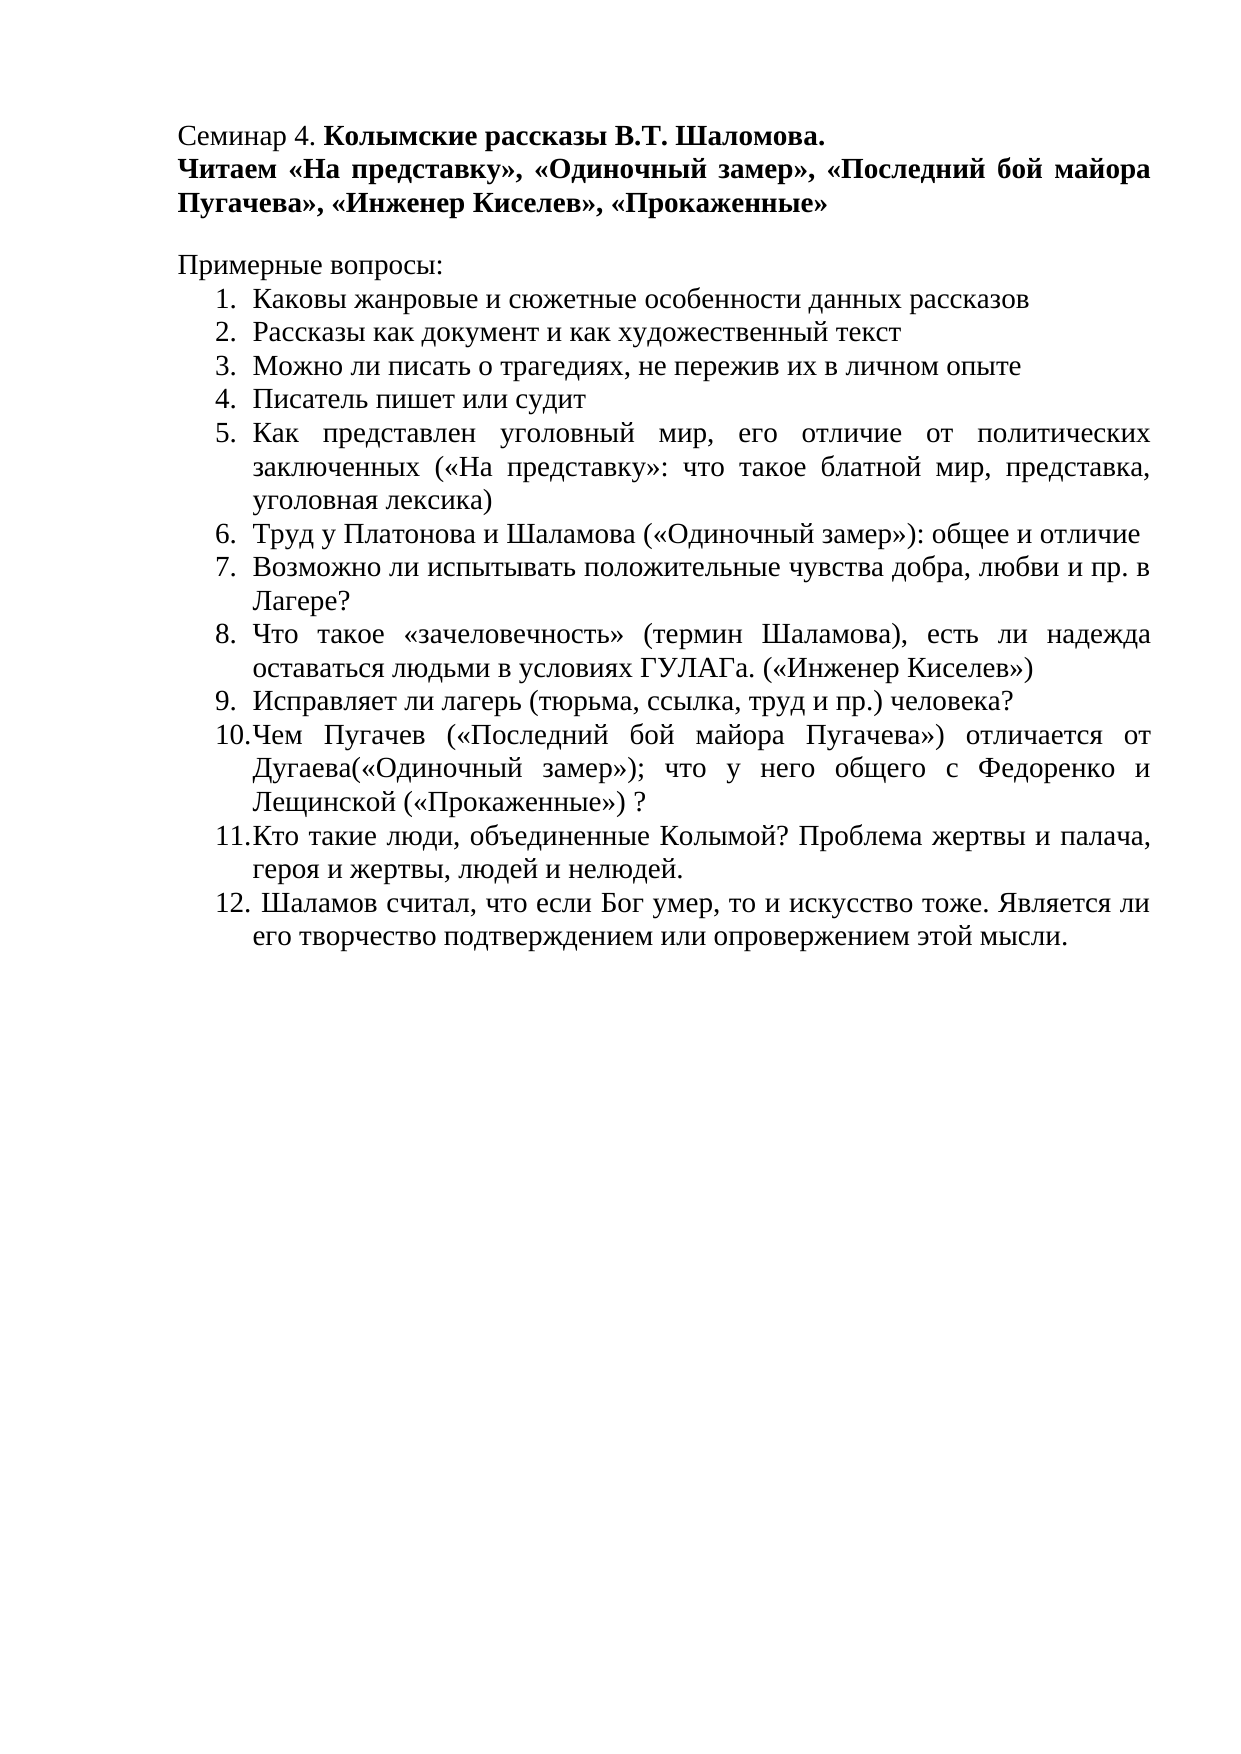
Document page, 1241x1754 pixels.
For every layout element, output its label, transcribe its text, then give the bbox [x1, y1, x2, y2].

list Каковы жанровые и сюжетные особенности данных рассказов [215, 281, 1152, 314]
text Семинар 4. Колымские рассказы В.Т. Шаломова. [177, 118, 1152, 152]
list Чем Пугачев («Последний бой майора Пугачева») отличается от Дугаева(«Одиночный замер»); что у него общего с Федоренко и Лещинской («Прокаженные») ? [215, 717, 1152, 818]
list Исправляет ли лагерь (тюрьма, ссылка, труд и пр.) человека? [215, 683, 1152, 717]
list Кто такие люди, объединенные Колымой? Проблема жертвы и палача, героя и жертвы, людей и нелюдей. [215, 818, 1152, 885]
list Возможно ли испытывать положительные чувства добра, любви и пр. в Лагере? [215, 549, 1152, 616]
list Труд у Платонова и Шаламова («Одиночный замер»): общее и отличие [215, 516, 1152, 549]
text Примерные вопросы: [177, 247, 1152, 281]
list Писатель пишет или судит [215, 382, 1152, 415]
list Шаламов считал, что если Бог умер, то и искусство тоже. Является ли его творчество подтверждением или опровержением этой мысли. [215, 885, 1152, 952]
list Можно ли писать о трагедиях, не пережив их в личном опыте [215, 348, 1152, 382]
list Как представлен уголовный мир, его отличие от политических заключенных («На представку»: что такое блатной мир, представка, уголовная лексика) [215, 415, 1152, 516]
text Читаем «На представку», «Одиночный замер», «Последний бой майора Пугачева», «Инженер Киселев», «Прокаженные» [177, 152, 1152, 219]
list Рассказы как документ и как художественный текст [215, 314, 1152, 348]
list Что такое «зачеловечность» (термин Шаламова), есть ли надежда оставаться людьми в условиях ГУЛАГа. («Инженер Киселев») [215, 616, 1152, 683]
